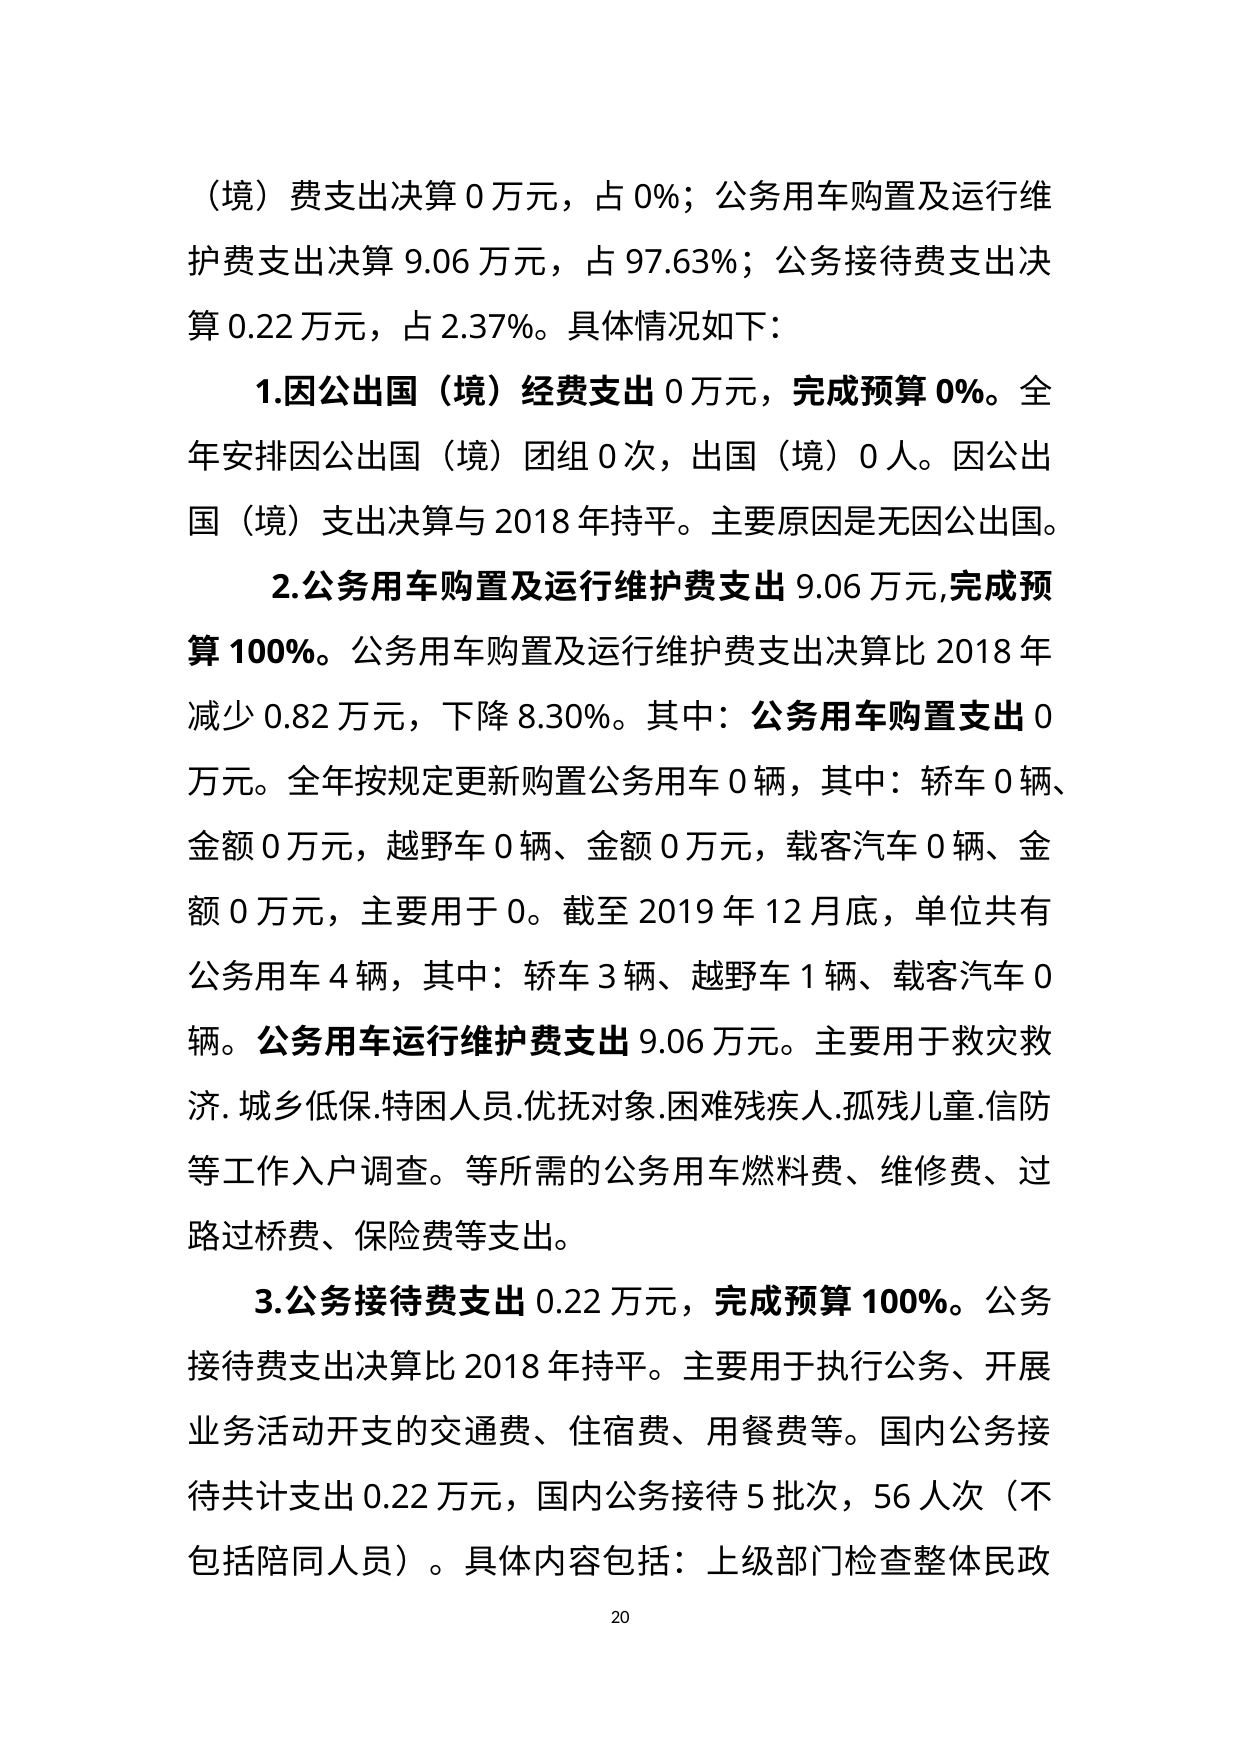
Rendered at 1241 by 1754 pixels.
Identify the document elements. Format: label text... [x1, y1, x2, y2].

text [187, 162, 1053, 357]
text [187, 1267, 1053, 1592]
text 1.因公出国（境）经费支出0万元，完成预算0%。全年安排因公出国（境）团组0次，出国（境）0人。因公出国（境）支出决算与2018年持平。主要原因是无因公出国。 [187, 357, 1053, 552]
text 2.公务用车购置及运行维护费支出9.06万元,完成预算100%。公务用车购置及运行维护费支出决算比2018年减少0.82万元，下降8.30%。其中：公务用车购置支出0万元。全年按规定更新购置公务用车0辆，其中：轿车0辆、金额0万元，越野车0辆、金额0万元，载客汽车0辆、金额0万元，主要用于0。截至2019年12月底，单位共有公务用车4辆，其中：轿车3辆、越野车1辆、载客汽车0辆。公务用车运行维护费支出9.06万元。主要用于救灾救济. 城乡低保.特困人员.优抚对象.困难残疾人.孤残儿童.信防等工作入户调查。等所需的公务用车燃料费、维修费、过路过桥费、保险费等支出。 [187, 552, 1053, 1267]
